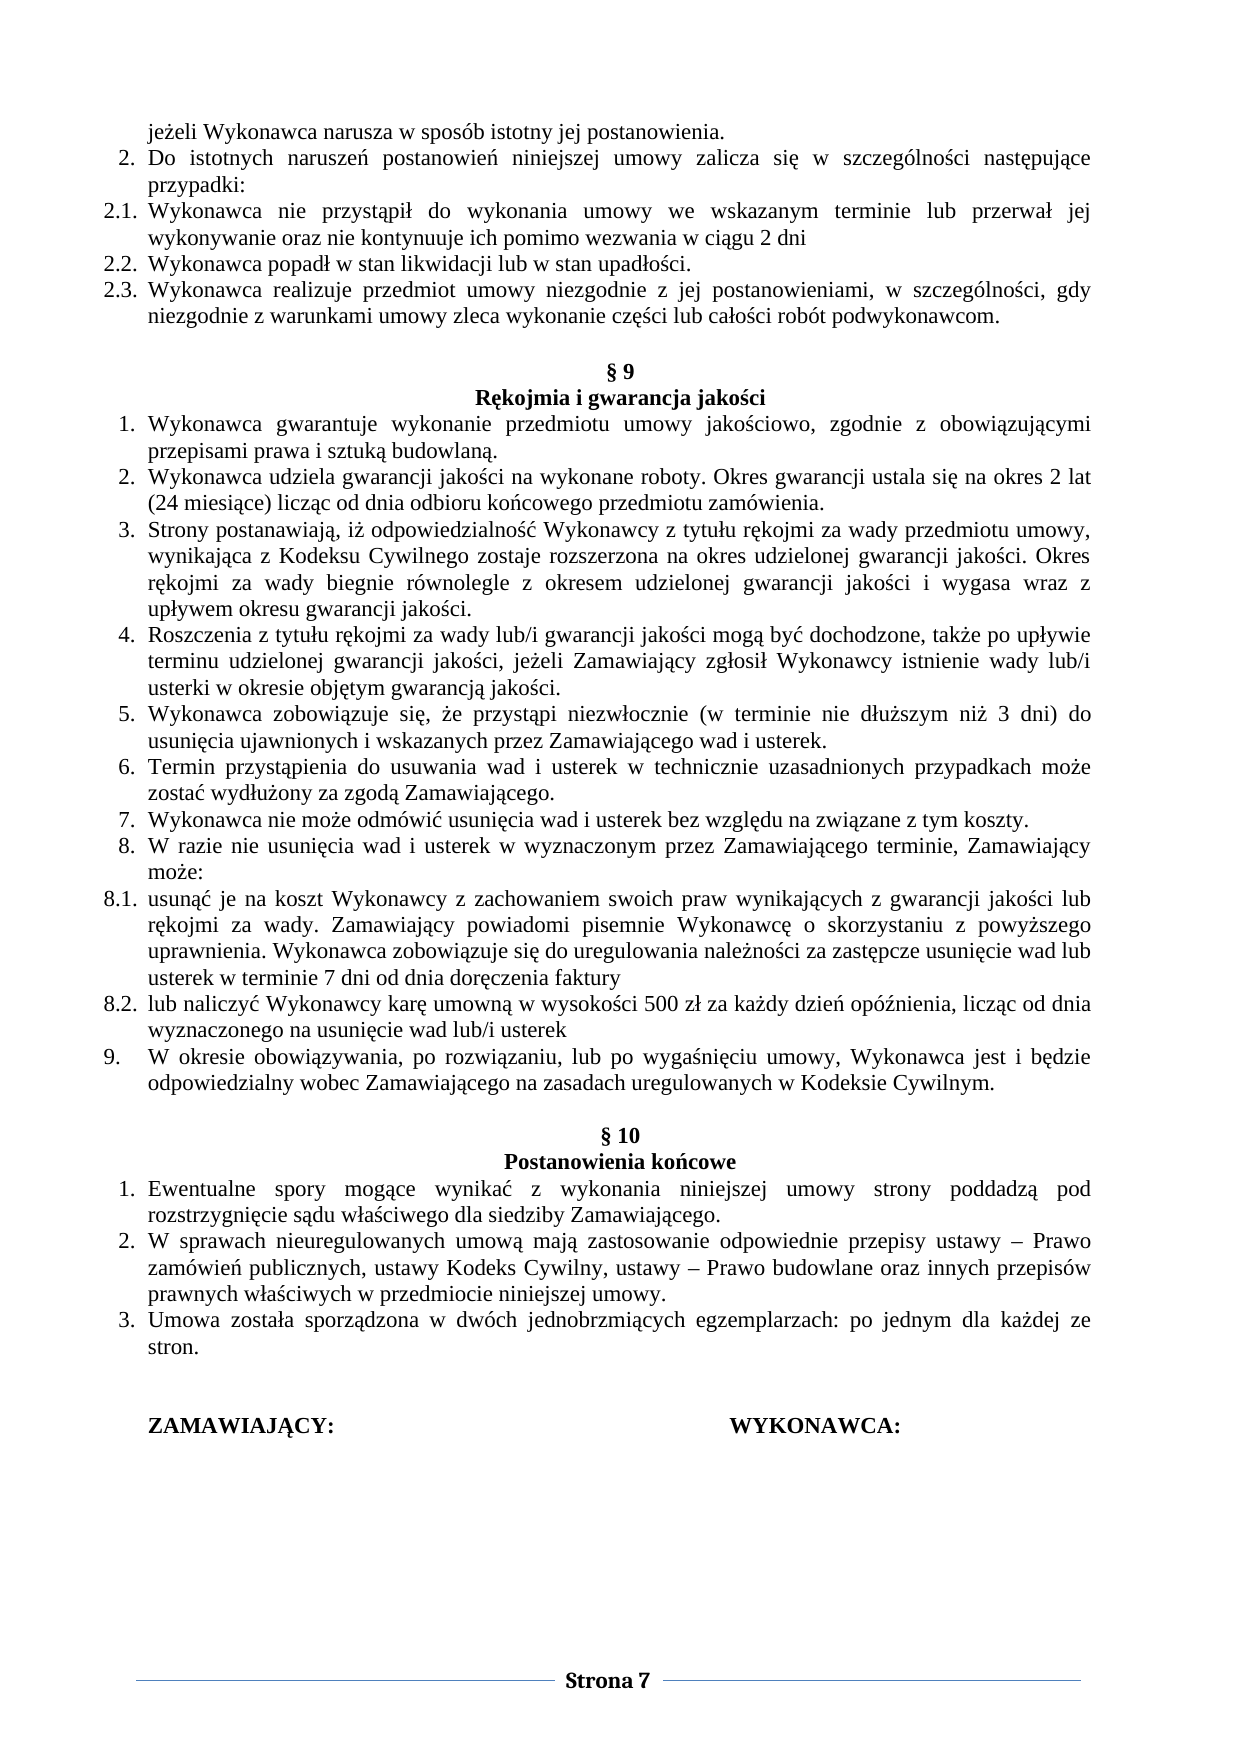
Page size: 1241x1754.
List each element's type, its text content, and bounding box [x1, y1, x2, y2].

list lub naliczyć Wykonawcy karę umowną w wysokości 500 zł za każdy dzień opóźnienia, licząc od dnia wyznaczonego na usunięcie wad lub/i usterek [103, 990, 1092, 1043]
list Wykonawca nie może odmówić usunięcia wad i usterek bez względu na związane z tym koszty. [118, 806, 1092, 832]
list usunąć je na koszt Wykonawcy z zachowaniem swoich praw wynikających z gwarancji jakości lub rękojmi za wady. Zamawiający powiadomi pisemnie Wykonawcę o skorzystaniu z powyższego uprawnienia. Wykonawca zobowiązuje się do uregulowania należności za zastępcze usunięcie wad lub usterek w terminie 7 dni od dnia doręczenia faktury [103, 885, 1092, 990]
text Postanowienia końcowe [148, 1148, 1092, 1175]
list W okresie obowiązywania, po rozwiązaniu, lub po wygaśnięciu umowy, Wykonawca jest i będzie odpowiedzialny wobec Zamawiającego na zasadach uregulowanych w Kodeksie Cywilnym. [103, 1043, 1092, 1096]
list W razie nie usunięcia wad i usterek w wyznaczonym przez Zamawiającego terminie, Zamawiający może: [118, 832, 1092, 885]
list Umowa została sporządzona w dwóch jednobrzmiących egzemplarzach: po jednym dla każdej ze stron. [118, 1306, 1092, 1359]
list Wykonawca popadł w stan likwidacji lub w stan upadłości. [103, 250, 1092, 276]
list Wykonawca udziela gwarancji jakości na wykonane roboty. Okres gwarancji ustala się na okres 2 lat (24 miesiące) licząc od dnia odbioru końcowego przedmiotu zamówienia. [118, 463, 1092, 516]
list Wykonawca zobowiązuje się, że przystąpi niezwłocznie (w terminie nie dłuższym niż 3 dni) do usunięcia ujawnionych i wskazanych przez Zamawiającego wad i usterek. [118, 700, 1092, 753]
list W sprawach nieuregulowanych umową mają zastosowanie odpowiednie przepisy ustawy – Prawo zamówień publicznych, ustawy Kodeks Cywilny, ustawy – Prawo budowlane oraz innych przepisów prawnych właściwych w przedmiocie niniejszej umowy. [118, 1227, 1092, 1306]
list Wykonawca realizuje przedmiot umowy niezgodnie z jej postanowieniami, w szczególności, gdy niezgodnie z warunkami umowy zleca wykonanie części lub całości robót podwykonawcom. [103, 276, 1092, 329]
list Roszczenia z tytułu rękojmi za wady lub/i gwarancji jakości mogą być dochodzone, także po upływie terminu udzielonej gwarancji jakości, jeżeli Zamawiający zgłosił Wykonawcy istnienie wady lub/i usterki w okresie objętym gwarancją jakości. [118, 621, 1092, 700]
list Termin przystąpienia do usuwania wad i usterek w technicznie uzasadnionych przypadkach może zostać wydłużony za zgodą Zamawiającego. [118, 753, 1092, 806]
list Wykonawca gwarantuje wykonanie przedmiotu umowy jakościowo, zgodnie z obowiązującymi przepisami prawa i sztuką budowlaną. [118, 410, 1092, 463]
list Do istotnych naruszeń postanowień niniejszej umowy zalicza się w szczególności następujące przypadki: [118, 144, 1092, 197]
text ZAMAWIAJĄCY: WYKONAWCA: [148, 1412, 1092, 1438]
list Wykonawca nie przystąpił do wykonania umowy we wskazanym terminie lub przerwał jej wykonywanie oraz nie kontynuuje ich pomimo wezwania w ciągu 2 dni [103, 197, 1092, 250]
list Ewentualne spory mogące wynikać z wykonania niniejszej umowy strony poddadzą pod rozstrzygnięcie sądu właściwego dla siedziby Zamawiającego. [118, 1175, 1092, 1227]
text § 10 [148, 1122, 1092, 1148]
text Rękojmia i gwarancja jakości [148, 384, 1092, 410]
list Strony postanawiają, iż odpowiedzialność Wykonawcy z tytułu rękojmi za wady przedmiotu umowy, wynikająca z Kodeksu Cywilnego zostaje rozszerzona na okres udzielonej gwarancji jakości. Okres rękojmi za wady biegnie równolegle z okresem udzielonej gwarancji jakości i wygasa wraz z upływem okresu gwarancji jakości. [118, 516, 1092, 621]
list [118, 118, 1092, 144]
text § 9 [148, 358, 1092, 384]
